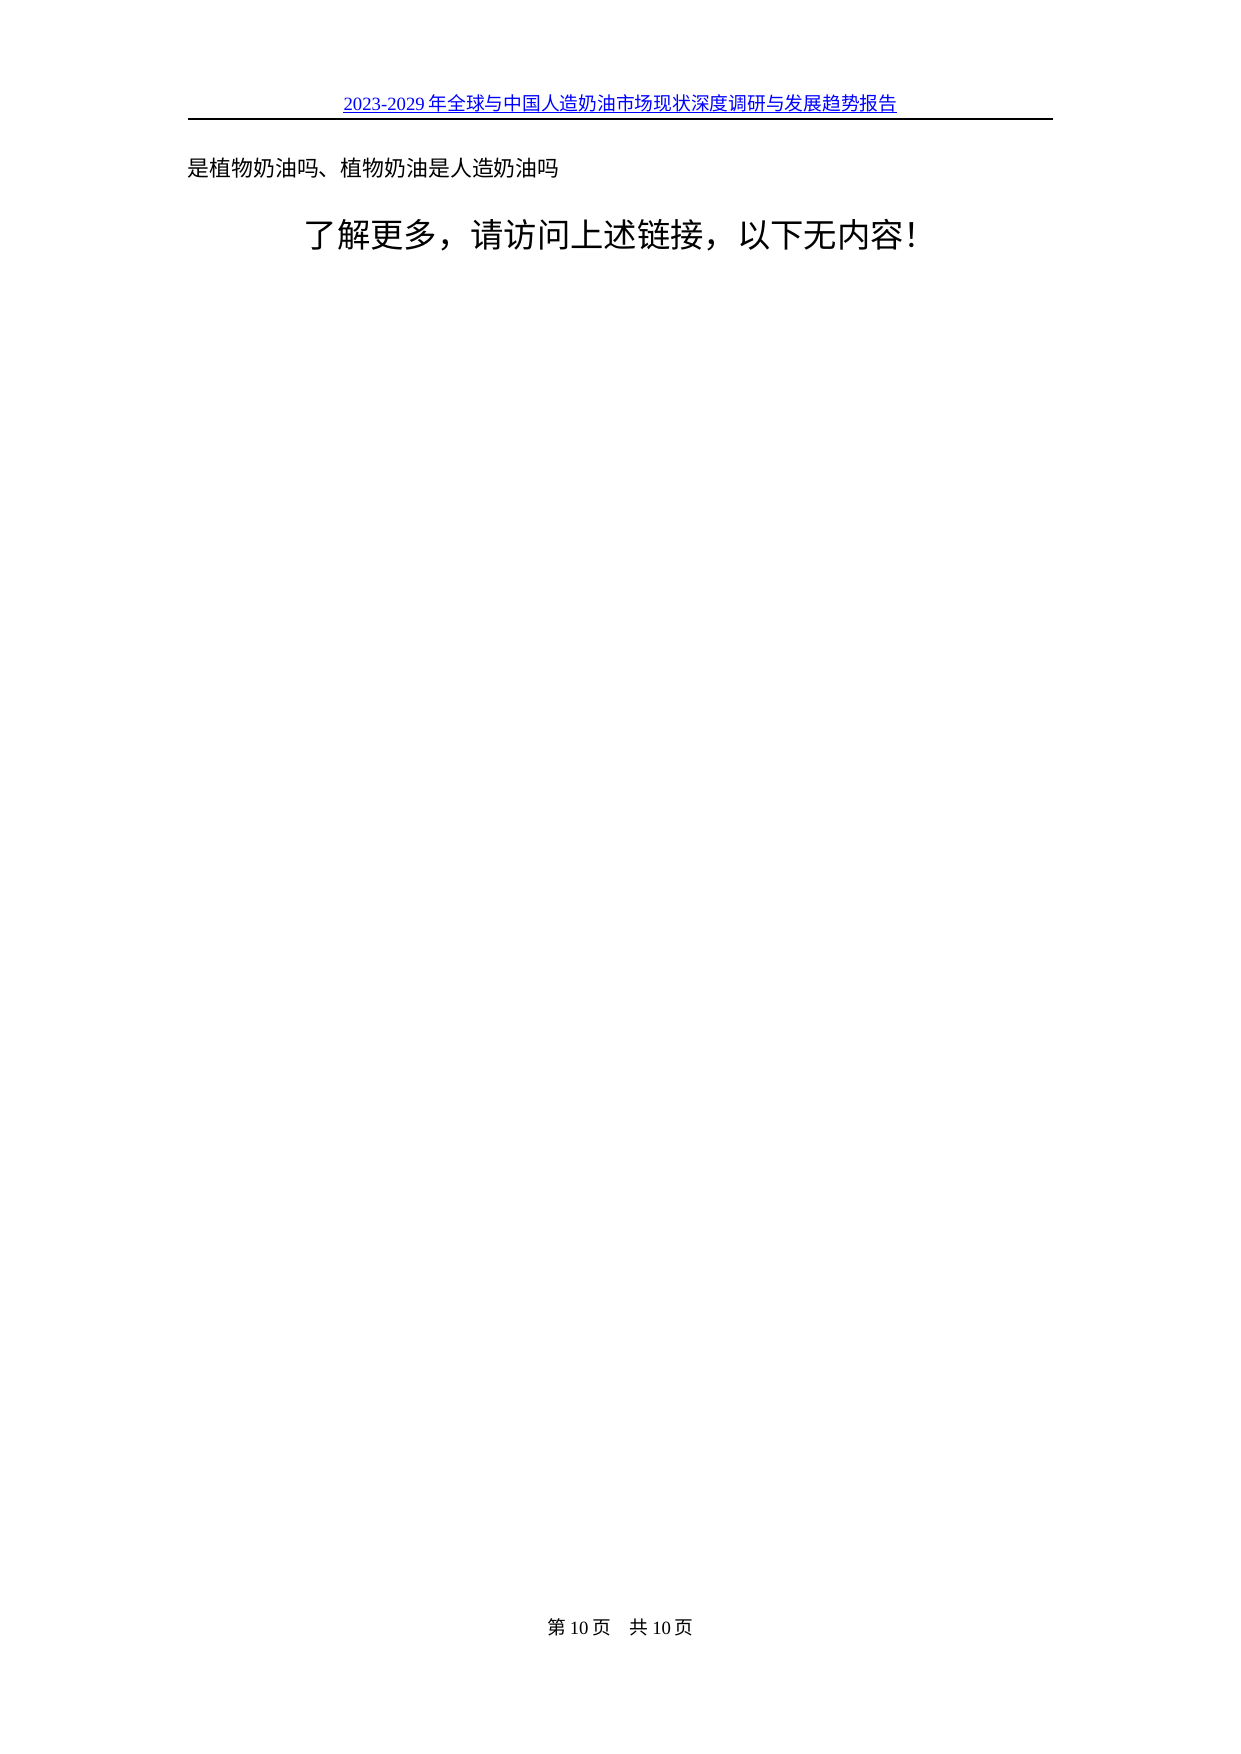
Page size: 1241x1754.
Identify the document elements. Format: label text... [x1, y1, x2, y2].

title 了解更多，请访问上述链接，以下无内容！ [187, 200, 1053, 265]
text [187, 150, 1053, 183]
